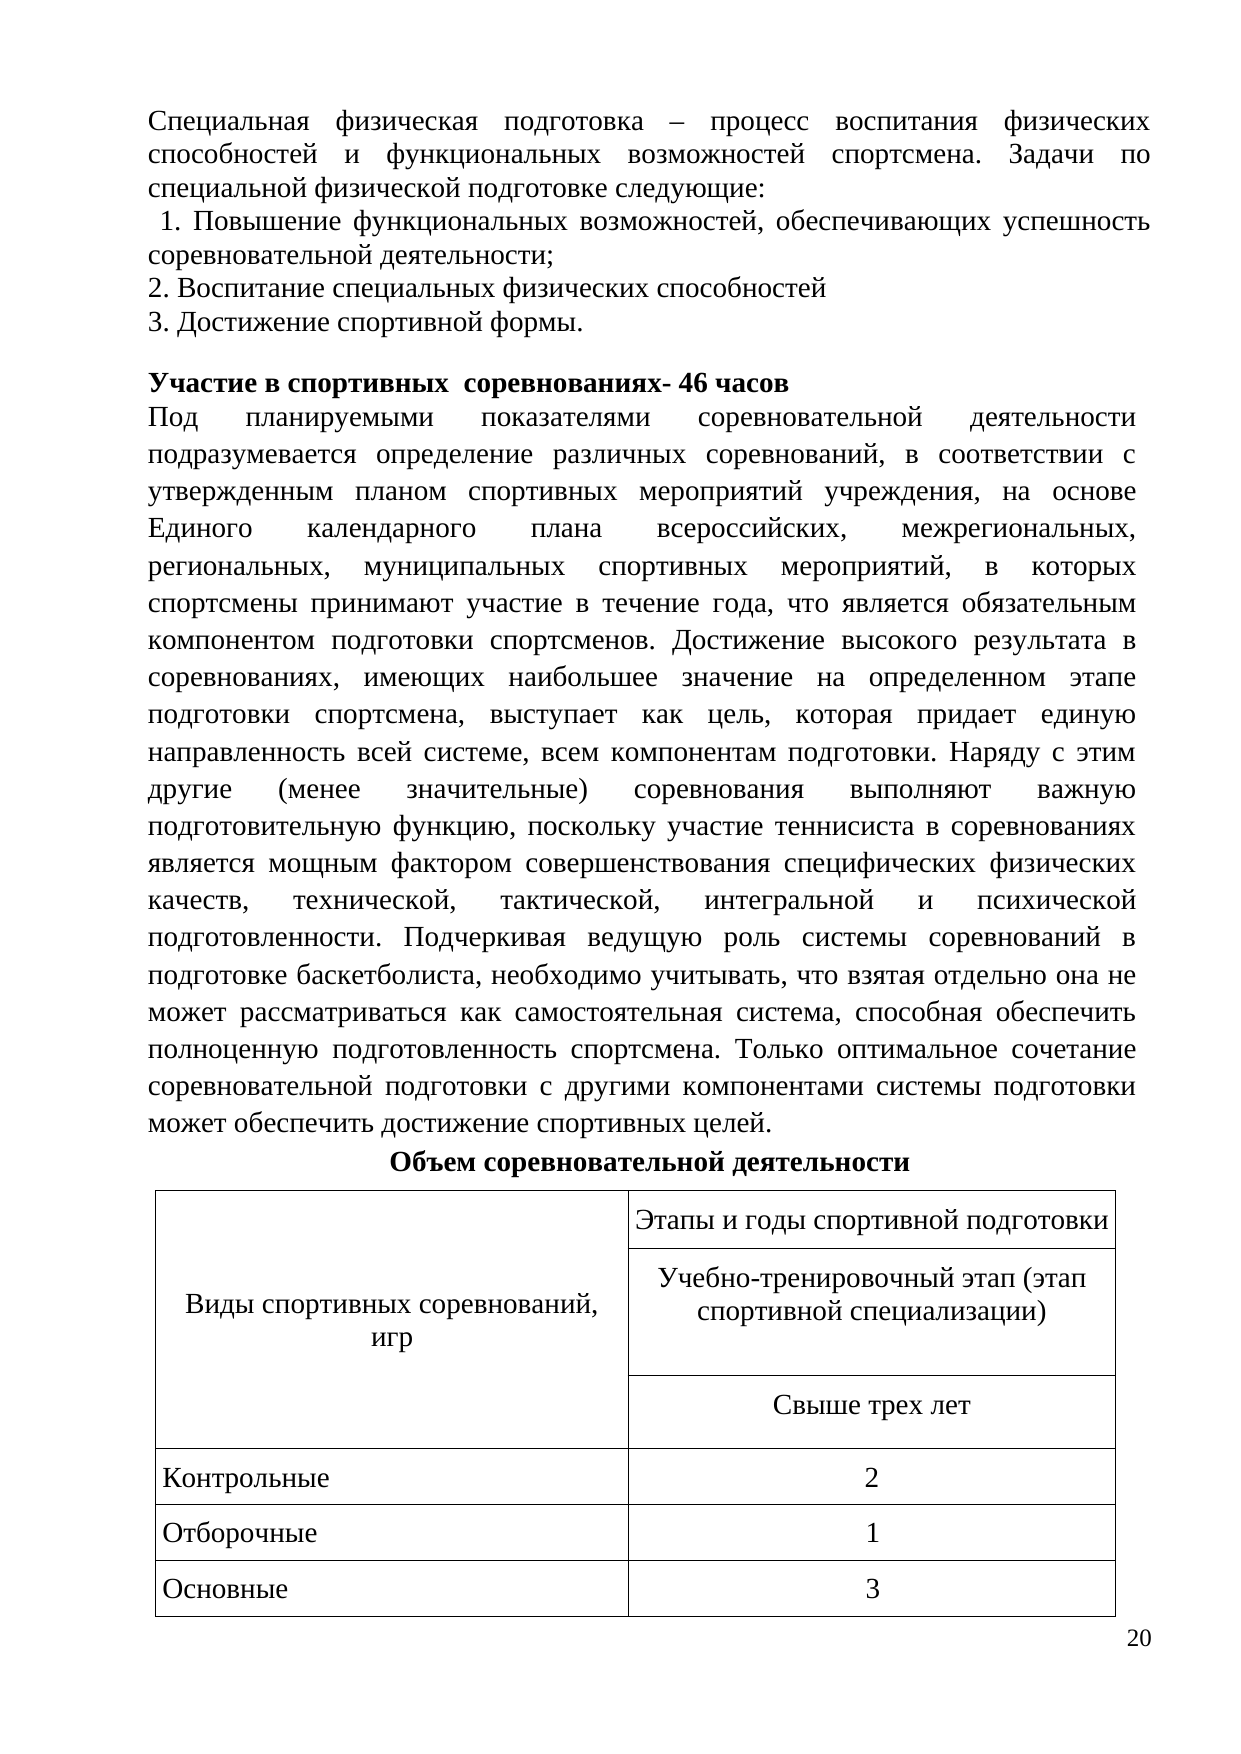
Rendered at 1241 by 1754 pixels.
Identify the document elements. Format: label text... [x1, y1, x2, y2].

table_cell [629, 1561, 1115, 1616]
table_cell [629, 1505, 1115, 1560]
text Участие в спортивных соревнованиях- 46 часов [148, 365, 1152, 399]
text 2. Воспитание специальных физических способностей [148, 270, 1152, 304]
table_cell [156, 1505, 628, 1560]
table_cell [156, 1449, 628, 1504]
text Объем соревновательной деятельности [148, 1144, 1152, 1178]
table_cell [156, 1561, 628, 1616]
text 1. Повышение функциональных возможностей, обеспечивающих успешность соревновательной деятельности; [148, 203, 1152, 270]
text Специальная физическая подготовка – процесс воспитания физических способностей и функциональных возможностей спортсмена. Задачи по специальной физической подготовке следующие: [148, 103, 1152, 203]
text 3. Достижение спортивной формы. [148, 304, 1152, 337]
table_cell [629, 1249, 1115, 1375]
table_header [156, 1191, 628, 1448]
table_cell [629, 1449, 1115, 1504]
text Под планируемыми показателями соревновательной деятельности подразумевается определение различных соревнований, в соответствии с утвержденным планом спортивных мероприятий учреждения, на основе Единого календарного плана всероссийских, межрегиональных, региональных, муниципальных спортивных мероприятий, в которых спортсмены принимают участие в течение года, что является обязательным компонентом подготовки спортсменов. Достижение высокого результата в соревнованиях, имеющих наибольшее значение на определенном этапе подготовки спортсмена, выступает как цель, которая придает единую направленность всей системе, всем компонентам подготовки. Наряду с этим другие (менее значительные) соревнования выполняют важную подготовительную функцию, поскольку участие теннисиста в соревнованиях является мощным фактором совершенствования специфических физических качеств, технической, тактической, интегральной и психической подготовленности. Подчеркивая ведущую роль системы соревнований в подготовке баскетболиста, необходимо учитывать, что взятая отдельно она не может рассматриваться как самостоятельная система, способная обеспечить полноценную подготовленность спортсмена. Только оптимальное сочетание соревновательной подготовки с другими компонентами системы подготовки может обеспечить достижение спортивных целей. [148, 399, 1137, 1139]
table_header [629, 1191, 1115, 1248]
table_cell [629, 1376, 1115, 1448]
